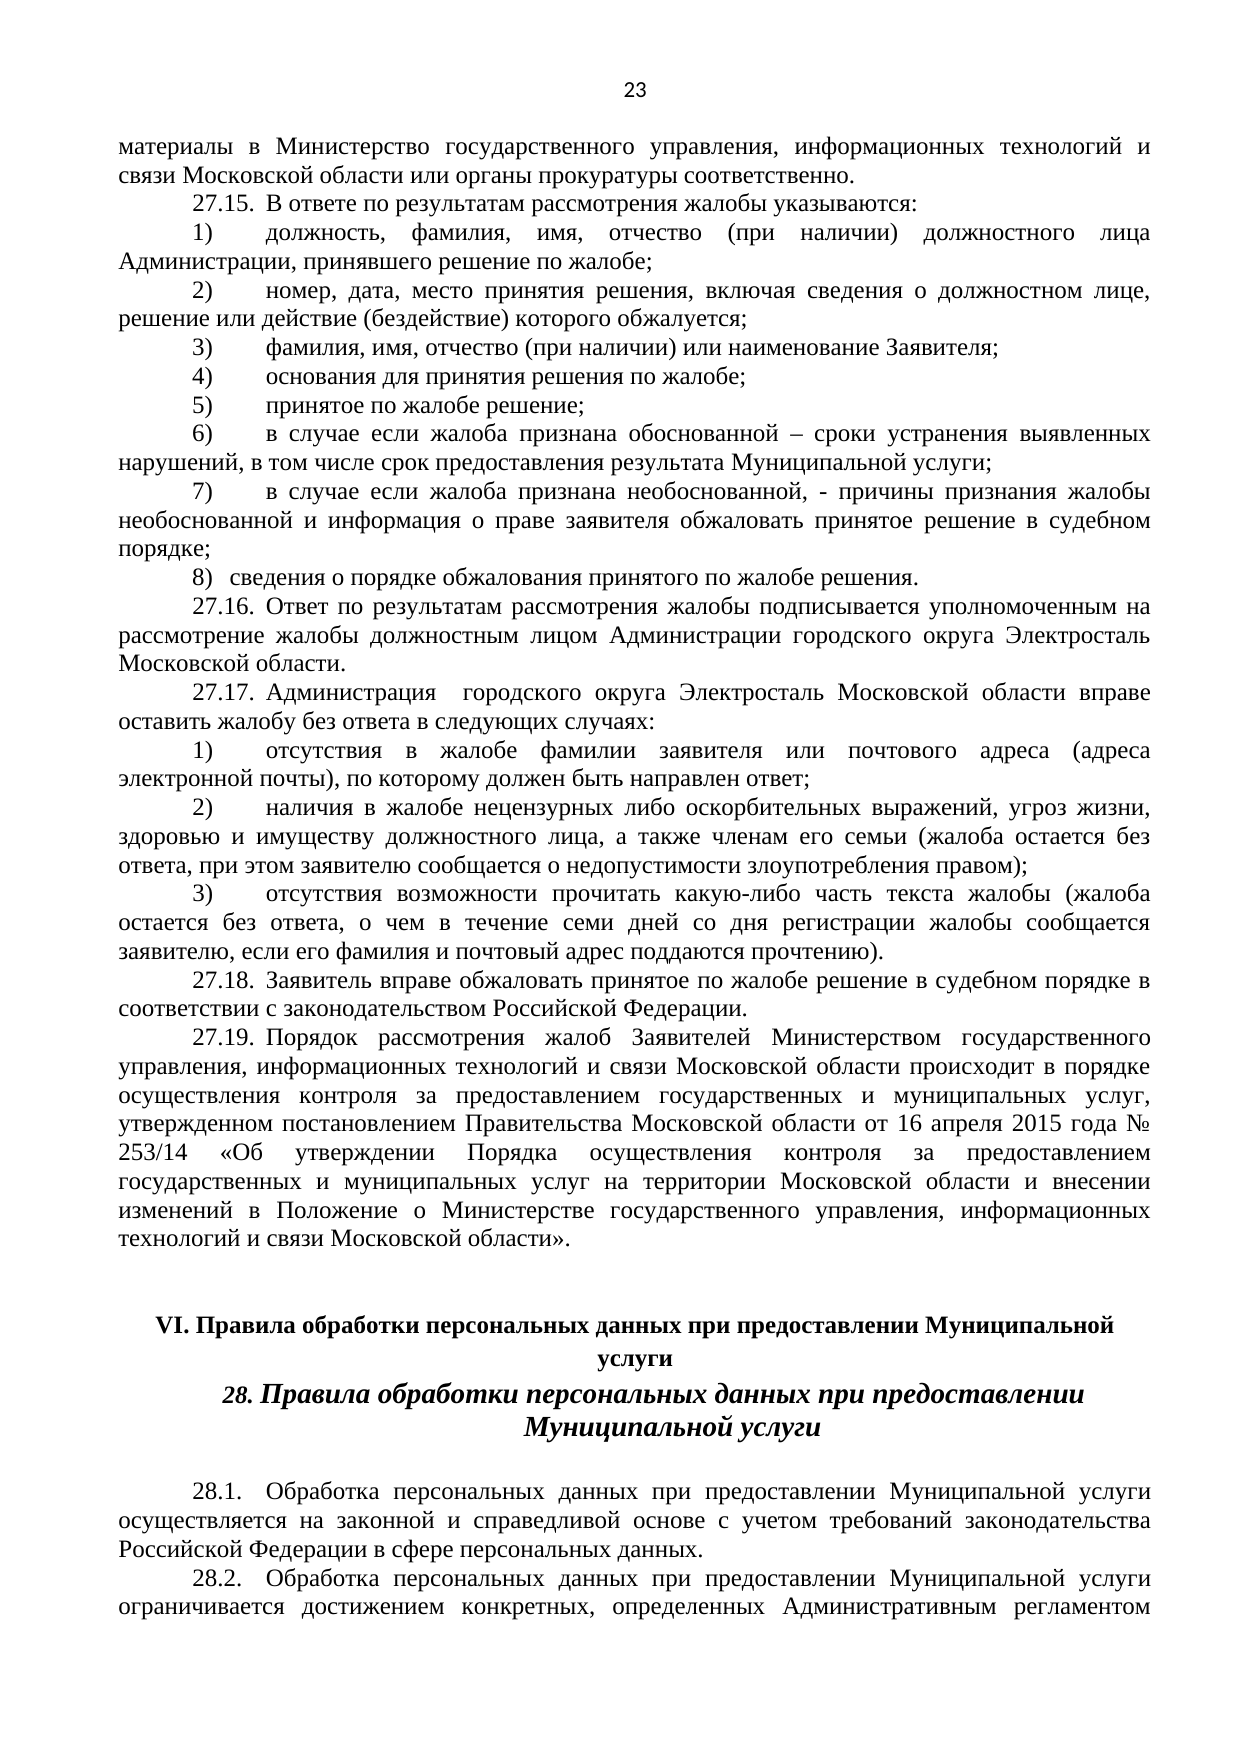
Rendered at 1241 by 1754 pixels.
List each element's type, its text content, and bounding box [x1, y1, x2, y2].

list отсутствия в жалобе фамилии заявителя или почтового адреса (адреса электронной почты), по которому должен быть направлен ответ; [118, 735, 1152, 792]
text Заявитель вправе обжаловать принятое по жалобе решение в судебном порядке в соответствии с законодательством Российской Федерации. [118, 965, 1152, 1022]
list отсутствия возможности прочитать какую-либо часть текста жалобы (жалоба остается без ответа, о чем в течение семи дней со дня регистрации жалобы сообщается заявителю, если его фамилия и почтовый адрес поддаются прочтению). [118, 878, 1152, 965]
list должность, фамилия, имя, отчество (при наличии) должностного лица Администрации, принявшего решение по жалобе; [118, 217, 1152, 275]
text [118, 131, 1152, 188]
text Порядок рассмотрения жалоб Заявителей Министерством государственного управления, информационных технологий и связи Московской области происходит в порядке осуществления контроля за предоставлением государственных и муниципальных услуг, утвержденном постановлением Правительства Московской области от 16 апреля 2015 года № 253/14 «Об утверждении Порядка осуществления контроля за предоставлением государственных и муниципальных услуг на территории Московской области и внесении изменений в Положение о Министерстве государственного управления, информационных технологий и связи Московской области». [118, 1022, 1152, 1252]
list основания для принятия решения по жалобе; [118, 361, 1152, 390]
list в случае если жалоба признана обоснованной – сроки устранения выявленных нарушений, в том числе срок предоставления результата Муниципальной услуги; [118, 418, 1152, 476]
list номер, дата, место принятия решения, включая сведения о должностном лице, решение или действие (бездействие) которого обжалуется; [118, 275, 1152, 332]
text Администрация городского округа Электросталь Московской области вправе оставить жалобу без ответа в следующих случаях: [118, 677, 1152, 735]
list в случае если жалоба признана необоснованной, - причины признания жалобы необоснованной и информация о праве заявителя обжаловать принятое решение в судебном порядке; [118, 476, 1152, 562]
list принятое по жалобе решение; [118, 390, 1152, 418]
text VI. Правила обработки персональных данных при предоставлении Муниципальной услуги [118, 1310, 1152, 1372]
text Обработка персональных данных при предоставлении Муниципальной услуги осуществляется на законной и справедливой основе с учетом требований законодательства Российской Федерации в сфере персональных данных. [118, 1476, 1152, 1563]
list сведения о порядке обжалования принятого по жалобе решения. [192, 562, 1152, 591]
list фамилия, имя, отчество (при наличии) или наименование Заявителя; [118, 332, 1152, 361]
text Правила обработки персональных данных при предоставлении Муниципальной услуги [156, 1376, 1152, 1443]
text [118, 1563, 1152, 1620]
text В ответе по результатам рассмотрения жалобы указываются: [118, 188, 1152, 217]
text Ответ по результатам рассмотрения жалобы подписывается уполномоченным на рассмотрение жалобы должностным лицом Администрации городского округа Электросталь Московской области. [118, 591, 1152, 677]
list наличия в жалобе нецензурных либо оскорбительных выражений, угроз жизни, здоровью и имуществу должностного лица, а также членам его семьи (жалоба остается без ответа, при этом заявителю сообщается о недопустимости злоупотребления правом); [118, 792, 1152, 878]
